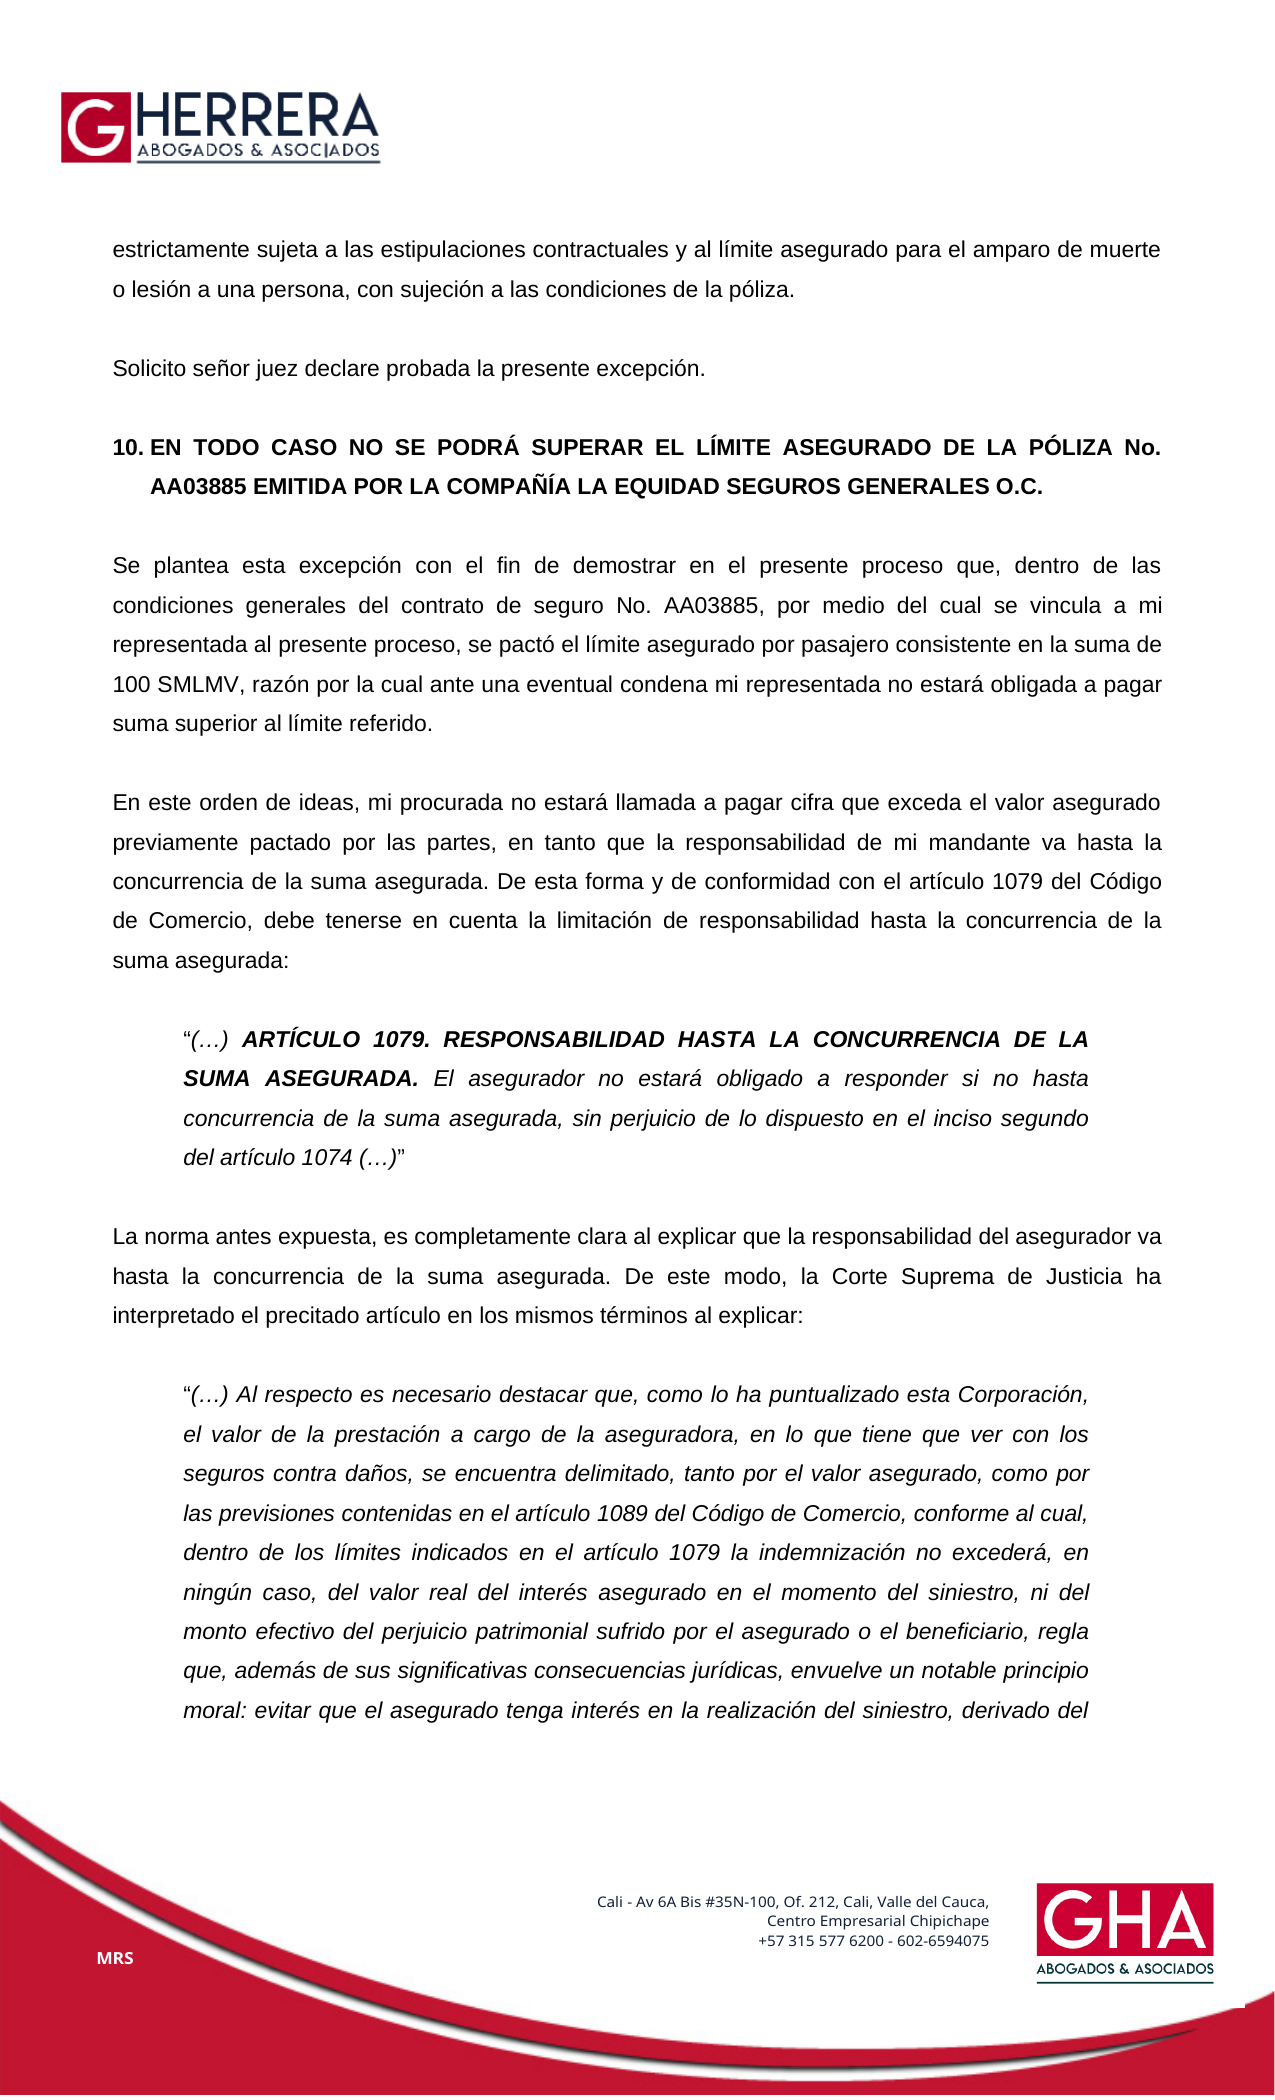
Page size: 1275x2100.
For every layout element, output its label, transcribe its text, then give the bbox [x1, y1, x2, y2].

text Solicito señor juez declare probada la presente excepción. [112, 355, 1163, 381]
text La norma antes expuesta, es completamente clara al explicar que la responsabilidad del asegurador va hasta la concurrencia de la suma asegurada. De este modo, la Corte Suprema de Justicia ha interpretado el precitado artículo en los mismos términos al explicar: [112, 1223, 1163, 1328]
text Se plantea esta excepción con el fin de demostrar en el presente proceso que, dentro de las condiciones generales del contrato de seguro No. AA03885, por medio del cual se vincula a mi representada al presente proceso, se pactó el límite asegurado por pasajero consistente en la suma de 100 SMLMV, razón por la cual ante una eventual condena mi representada no estará obligada a pagar suma superior al límite referido. [112, 552, 1163, 736]
picture [58, 89, 382, 166]
text “(…) ARTÍCULO 1079. RESPONSABILIDAD HASTA LA CONCURRENCIA DE LA SUMA ASEGURADA. El asegurador no estará obligado a responder si no hasta concurrencia de la suma asegurada, sin perjuicio de lo dispuesto en el inciso segundo del artículo 1074 (…)” [183, 1026, 1092, 1171]
picture [0, 1787, 1275, 2095]
text En este orden de ideas, mi procurada no estará llamada a pagar cifra que exceda el valor asegurado previamente pactado por las partes, en tanto que la responsabilidad de mi mandante va hasta la concurrencia de la suma asegurada. De esta forma y de conformidad con el artículo 1079 del Código de Comercio, debe tenerse en cuenta la limitación de responsabilidad hasta la concurrencia de la suma asegurada: [112, 789, 1163, 973]
text EN TODO CASO NO SE PODRÁ SUPERAR EL LÍMITE ASEGURADO DE LA PÓLIZA No. AA03885 EMITIDA POR LA COMPAÑÍA LA EQUIDAD SEGUROS GENERALES O.C. [112, 434, 1163, 499]
